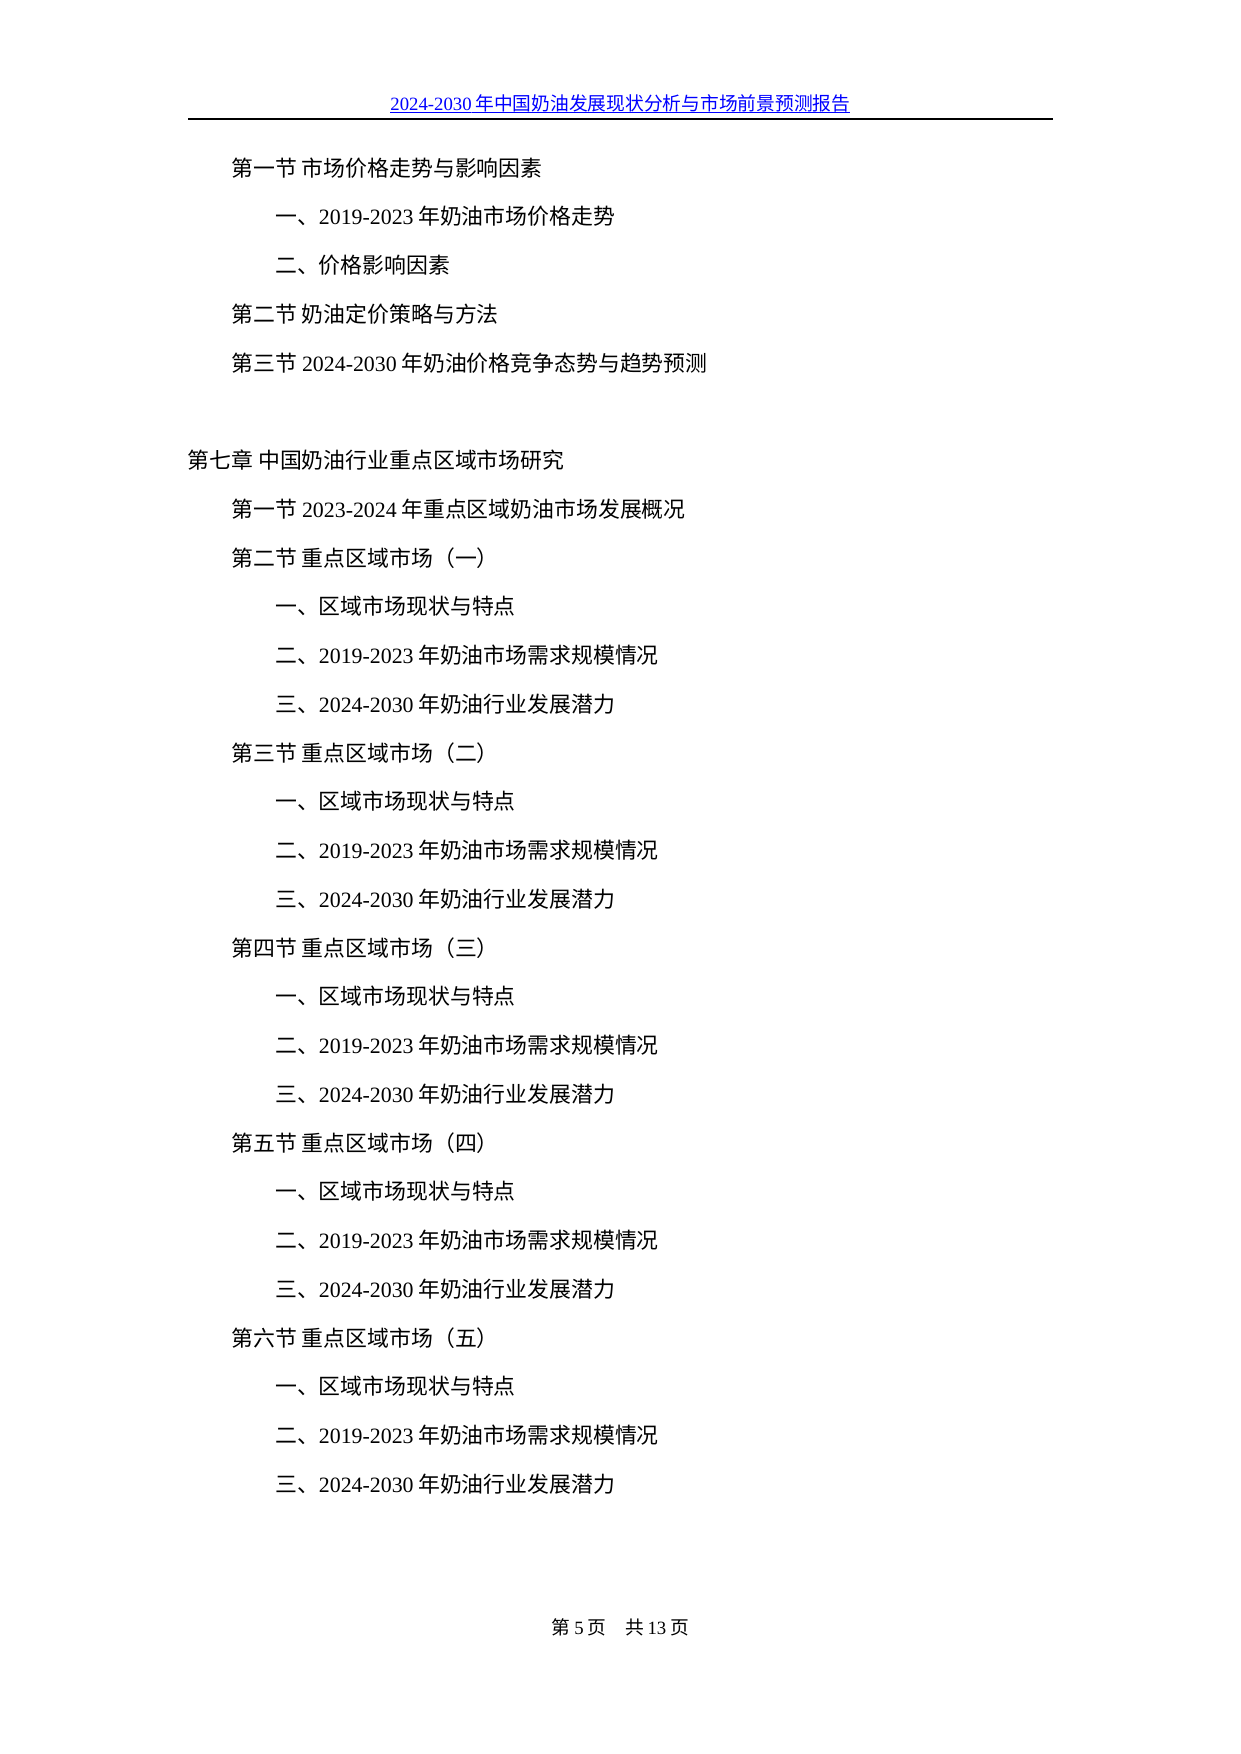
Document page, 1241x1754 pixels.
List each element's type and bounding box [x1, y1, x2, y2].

text [187, 150, 1053, 1499]
